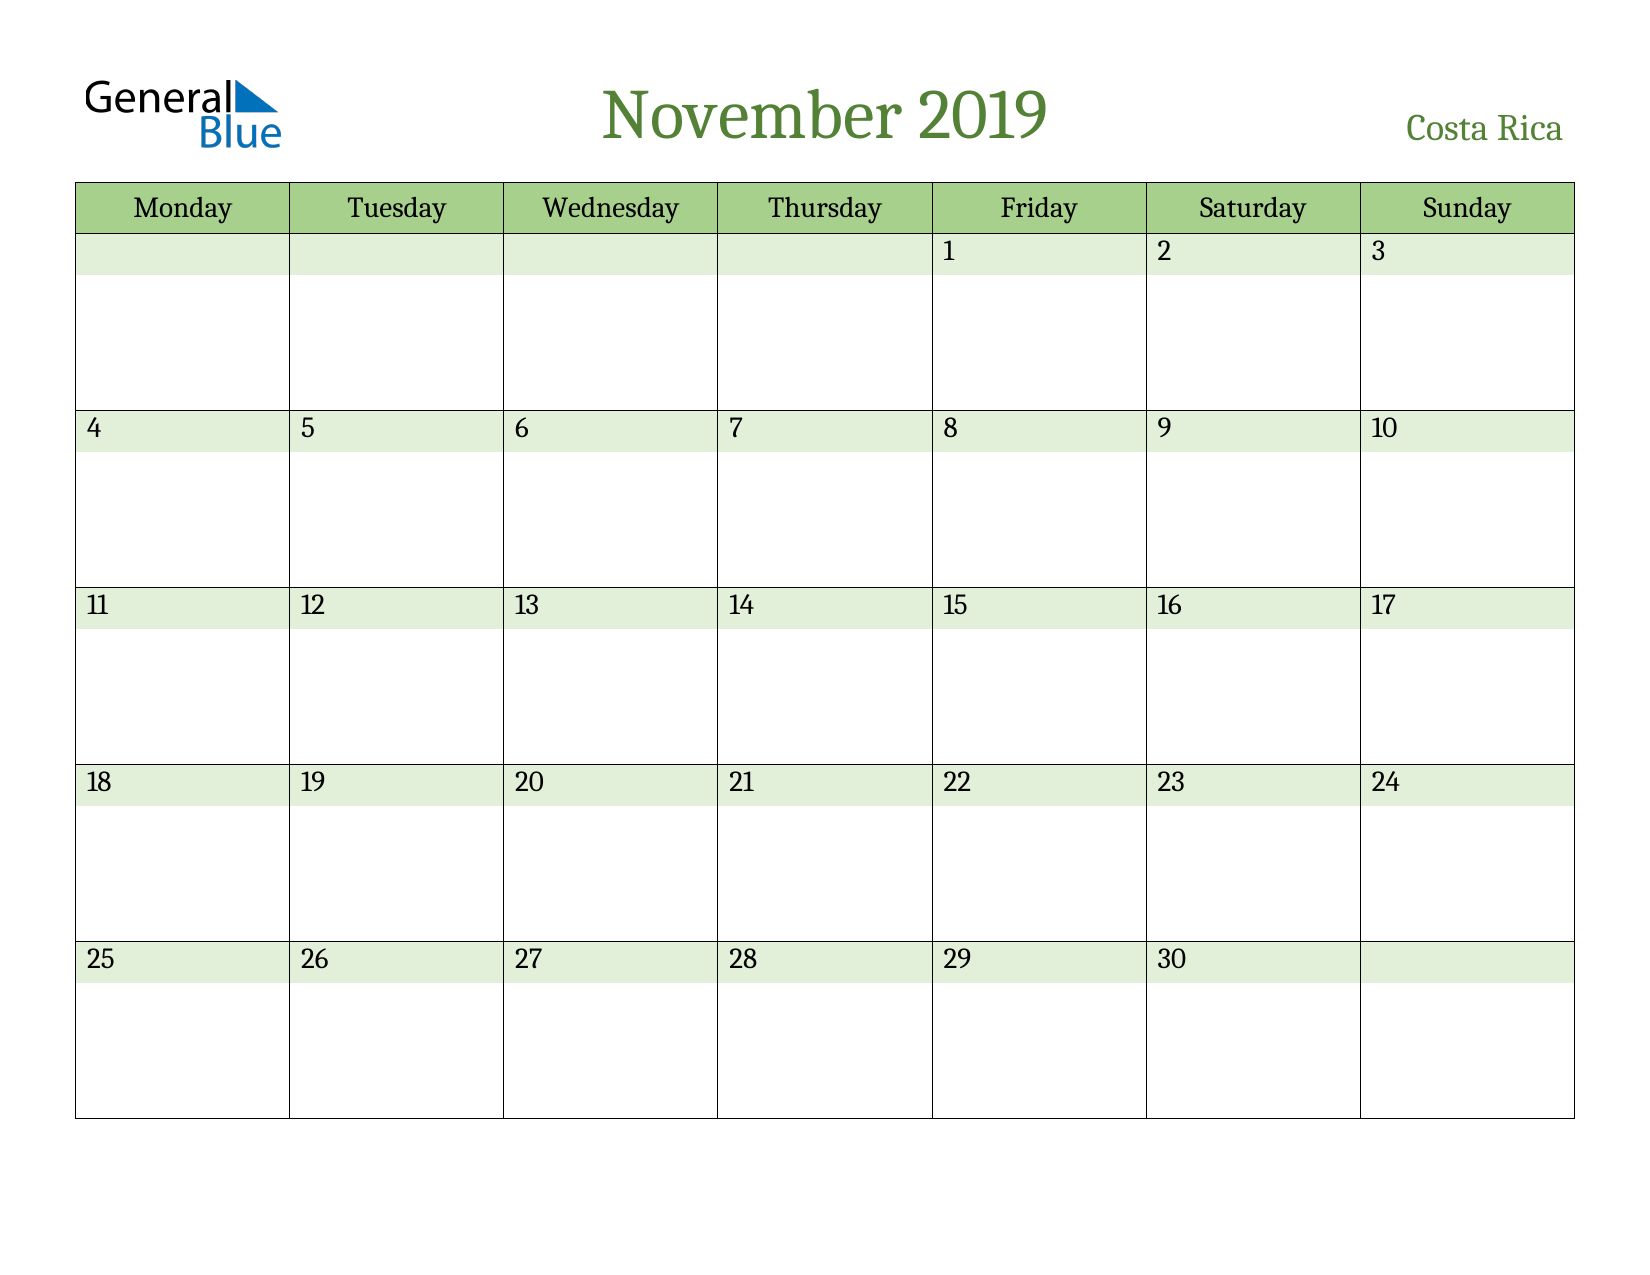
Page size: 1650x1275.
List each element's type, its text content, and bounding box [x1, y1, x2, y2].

table_cell [933, 806, 1146, 941]
table_cell 21 [718, 765, 932, 806]
table_cell 17 [1361, 588, 1574, 629]
table_cell Thursday [718, 183, 932, 233]
table_cell [76, 806, 289, 941]
table_cell 24 [1361, 765, 1574, 806]
table_cell [933, 629, 1146, 764]
table_cell 19 [290, 765, 503, 806]
table_cell Friday [933, 183, 1146, 233]
table_cell 7 [718, 411, 932, 452]
table_cell [290, 983, 503, 1118]
table_cell [1361, 983, 1574, 1118]
table_cell [1361, 629, 1574, 764]
table_cell Wednesday [504, 183, 717, 233]
table_cell [718, 983, 932, 1118]
table_cell [76, 629, 289, 764]
table_cell 5 [290, 411, 503, 452]
table_cell [933, 983, 1146, 1118]
table_cell 16 [1147, 588, 1360, 629]
table_cell [933, 452, 1146, 587]
table_cell [504, 275, 717, 410]
table_cell 10 [1361, 411, 1574, 452]
table_cell Tuesday [290, 183, 503, 233]
table_cell 12 [290, 588, 503, 629]
table_cell [1361, 452, 1574, 587]
table_cell [504, 983, 717, 1118]
picture [86, 80, 281, 148]
table_cell [718, 629, 932, 764]
table_cell 30 [1147, 942, 1360, 983]
table_cell [1147, 983, 1360, 1118]
table_header Costa Rica [1146, 75, 1574, 182]
table_cell [1361, 275, 1574, 410]
table_cell 20 [504, 765, 717, 806]
table_header November 2019 [504, 75, 1146, 182]
table_cell [1361, 942, 1574, 983]
table_cell 8 [933, 411, 1146, 452]
table_cell Sunday [1361, 183, 1574, 233]
table_cell [1147, 275, 1360, 410]
table_cell [290, 452, 503, 587]
table_cell [76, 452, 289, 587]
table_cell 22 [933, 765, 1146, 806]
table_cell 1 [933, 234, 1146, 275]
table_cell 4 [76, 411, 289, 452]
table_cell [504, 629, 717, 764]
table_cell [1361, 806, 1574, 941]
table_cell 9 [1147, 411, 1360, 452]
table_cell 11 [76, 588, 289, 629]
table_cell 6 [504, 411, 717, 452]
table_header [76, 75, 503, 182]
table_cell [718, 275, 932, 410]
table_cell 28 [718, 942, 932, 983]
table_cell [290, 234, 503, 275]
table_cell [290, 275, 503, 410]
table_cell [290, 806, 503, 941]
table_cell [504, 806, 717, 941]
table_cell [1147, 806, 1360, 941]
table_cell [76, 275, 289, 410]
table_cell [718, 452, 932, 587]
table_cell 15 [933, 588, 1146, 629]
table_cell [504, 234, 717, 275]
table_cell 3 [1361, 234, 1574, 275]
table_cell [718, 806, 932, 941]
table_cell 2 [1147, 234, 1360, 275]
table_cell 23 [1147, 765, 1360, 806]
table_cell 25 [76, 942, 289, 983]
table_cell [76, 983, 289, 1118]
table_cell [1147, 452, 1360, 587]
table_cell 27 [504, 942, 717, 983]
table_cell [1147, 629, 1360, 764]
table_cell 18 [76, 765, 289, 806]
table_cell [718, 234, 932, 275]
table_cell 14 [718, 588, 932, 629]
table_cell [933, 275, 1146, 410]
table_cell 29 [933, 942, 1146, 983]
table_cell [290, 629, 503, 764]
table_cell 26 [290, 942, 503, 983]
table_cell Saturday [1147, 183, 1360, 233]
table_cell [504, 452, 717, 587]
table_cell Monday [76, 183, 289, 233]
table_cell [76, 234, 289, 275]
table_cell 13 [504, 588, 717, 629]
